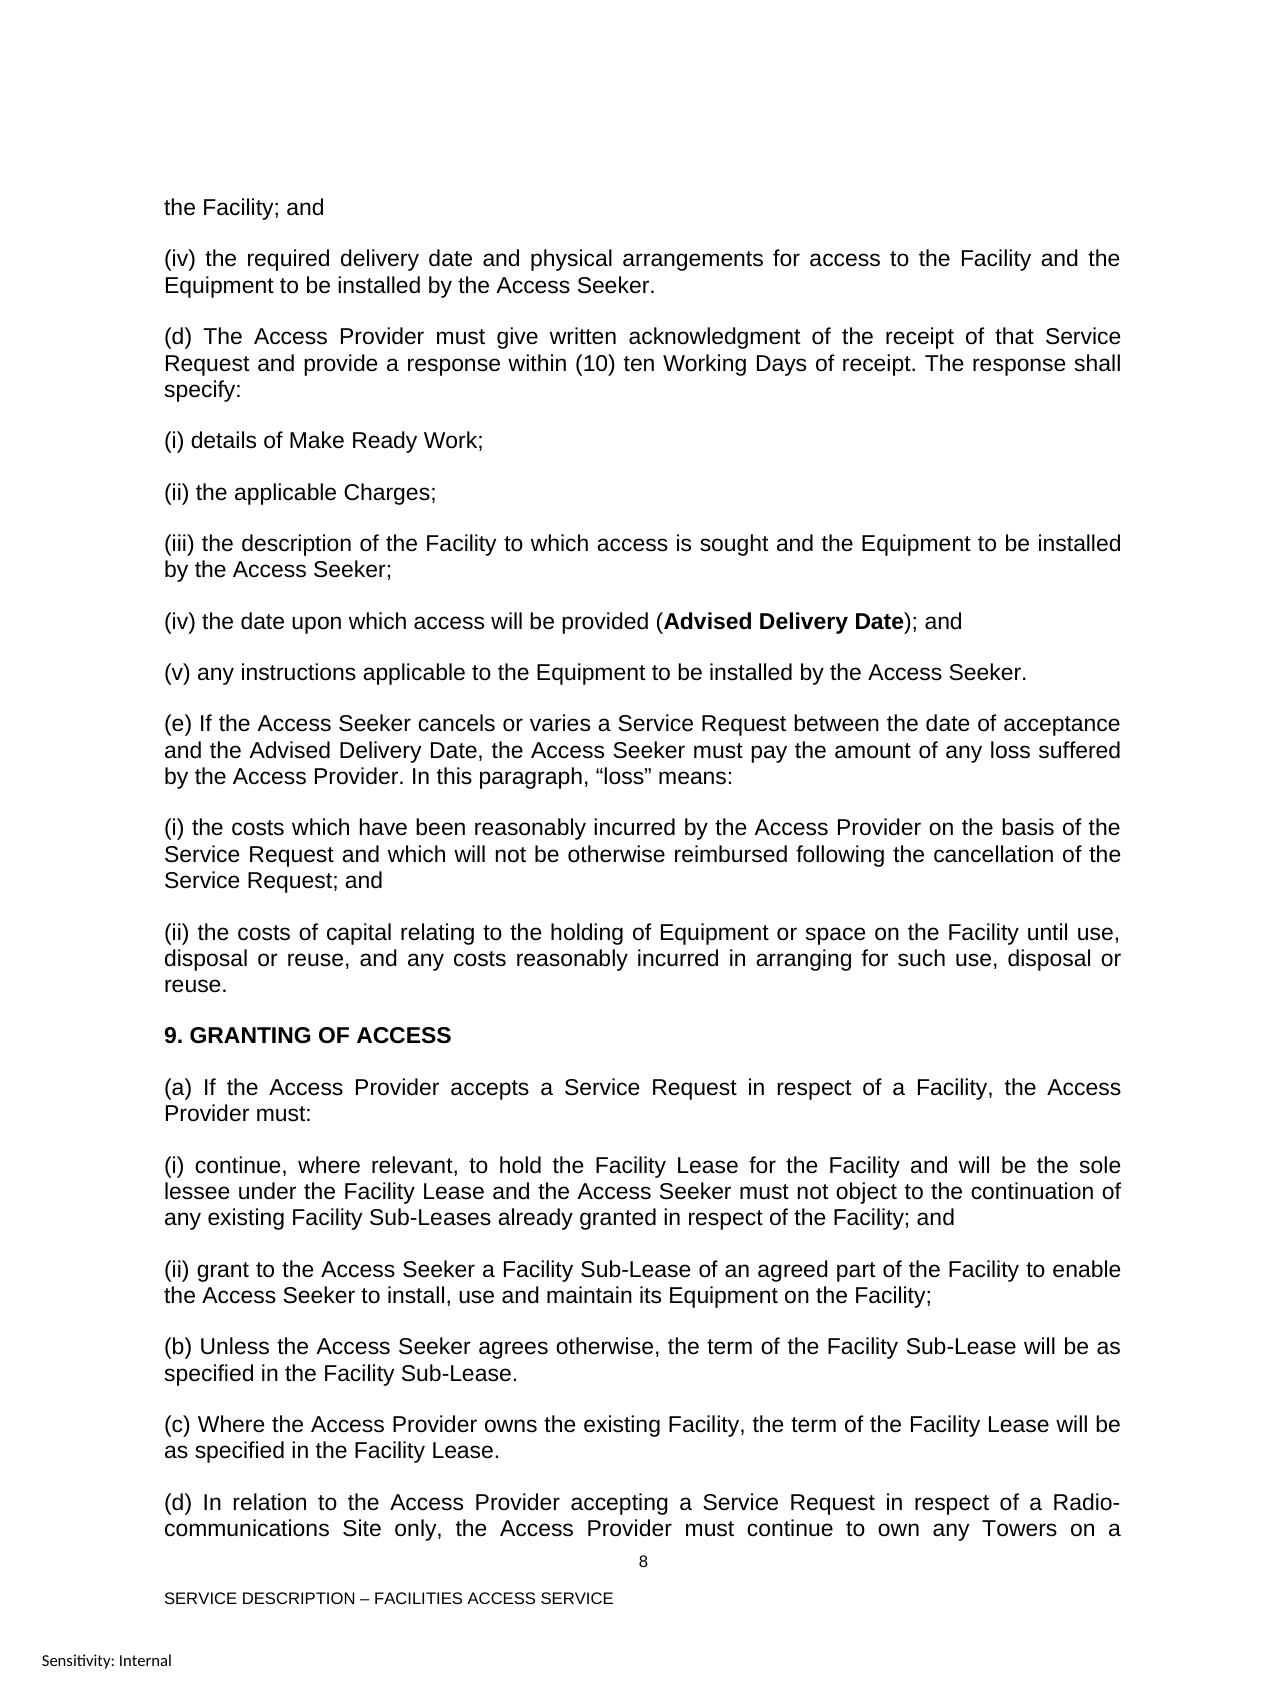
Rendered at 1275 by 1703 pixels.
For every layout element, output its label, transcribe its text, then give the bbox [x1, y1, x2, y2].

text 9. GRANTING OF ACCESS [164, 1022, 1122, 1049]
text (a) If the Access Provider accepts a Service Request in respect of a Facility, the Access Provider must: [164, 1074, 1122, 1127]
text (i) the costs which have been reasonably incurred by the Access Provider on the basis of the Service Request and which will not be otherwise reimbursed following the cancellation of the Service Request; and [164, 814, 1122, 893]
text (d) The Access Provider must give written acknowledgment of the receipt of that Service Request and provide a response within (10) ten Working Days of receipt. The response shall specify: [164, 323, 1122, 402]
text (ii) grant to the Access Seeker a Facility Sub-Lease of an agreed part of the Facility to enable the Access Seeker to install, use and maintain its Equipment on the Facility; [164, 1256, 1122, 1308]
text (v) any instructions applicable to the Equipment to be installed by the Access Seeker. [164, 659, 1122, 685]
text (i) details of Make Ready Work; [164, 427, 1122, 453]
text (iv) the required delivery date and physical arrangements for access to the Facility and the Equipment to be installed by the Access Seeker. [164, 245, 1122, 298]
text (ii) the costs of capital relating to the holding of Equipment or space on the Facility until use, disposal or reuse, and any costs reasonably incurred in arranging for such use, disposal or reuse. [164, 918, 1122, 997]
text (b) Unless the Access Seeker agrees otherwise, the term of the Facility Sub-Lease will be as specified in the Facility Sub-Lease. [164, 1333, 1122, 1386]
text (e) If the Access Seeker cancels or varies a Service Request between the date of acceptance and the Advised Delivery Date, the Access Seeker must pay the amount of any loss suffered by the Access Provider. In this paragraph, “loss” means: [164, 710, 1122, 789]
text (iii) the description of the Facility to which access is sought and the Equipment to be installed by the Access Seeker; [164, 530, 1122, 583]
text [164, 194, 1122, 220]
text (ii) the applicable Charges; [164, 478, 1122, 505]
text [164, 1489, 1122, 1541]
text (c) Where the Access Provider owns the existing Facility, the term of the Facility Lease will be as specified in the Facility Lease. [164, 1411, 1122, 1464]
text (iv) the date upon which access will be provided (Advised Delivery Date); and [164, 608, 1122, 634]
text (i) continue, where relevant, to hold the Facility Lease for the Facility and will be the sole lessee under the Facility Lease and the Access Seeker must not object to the continuation of any existing Facility Sub-Leases already granted in respect of the Facility; and [164, 1152, 1122, 1231]
